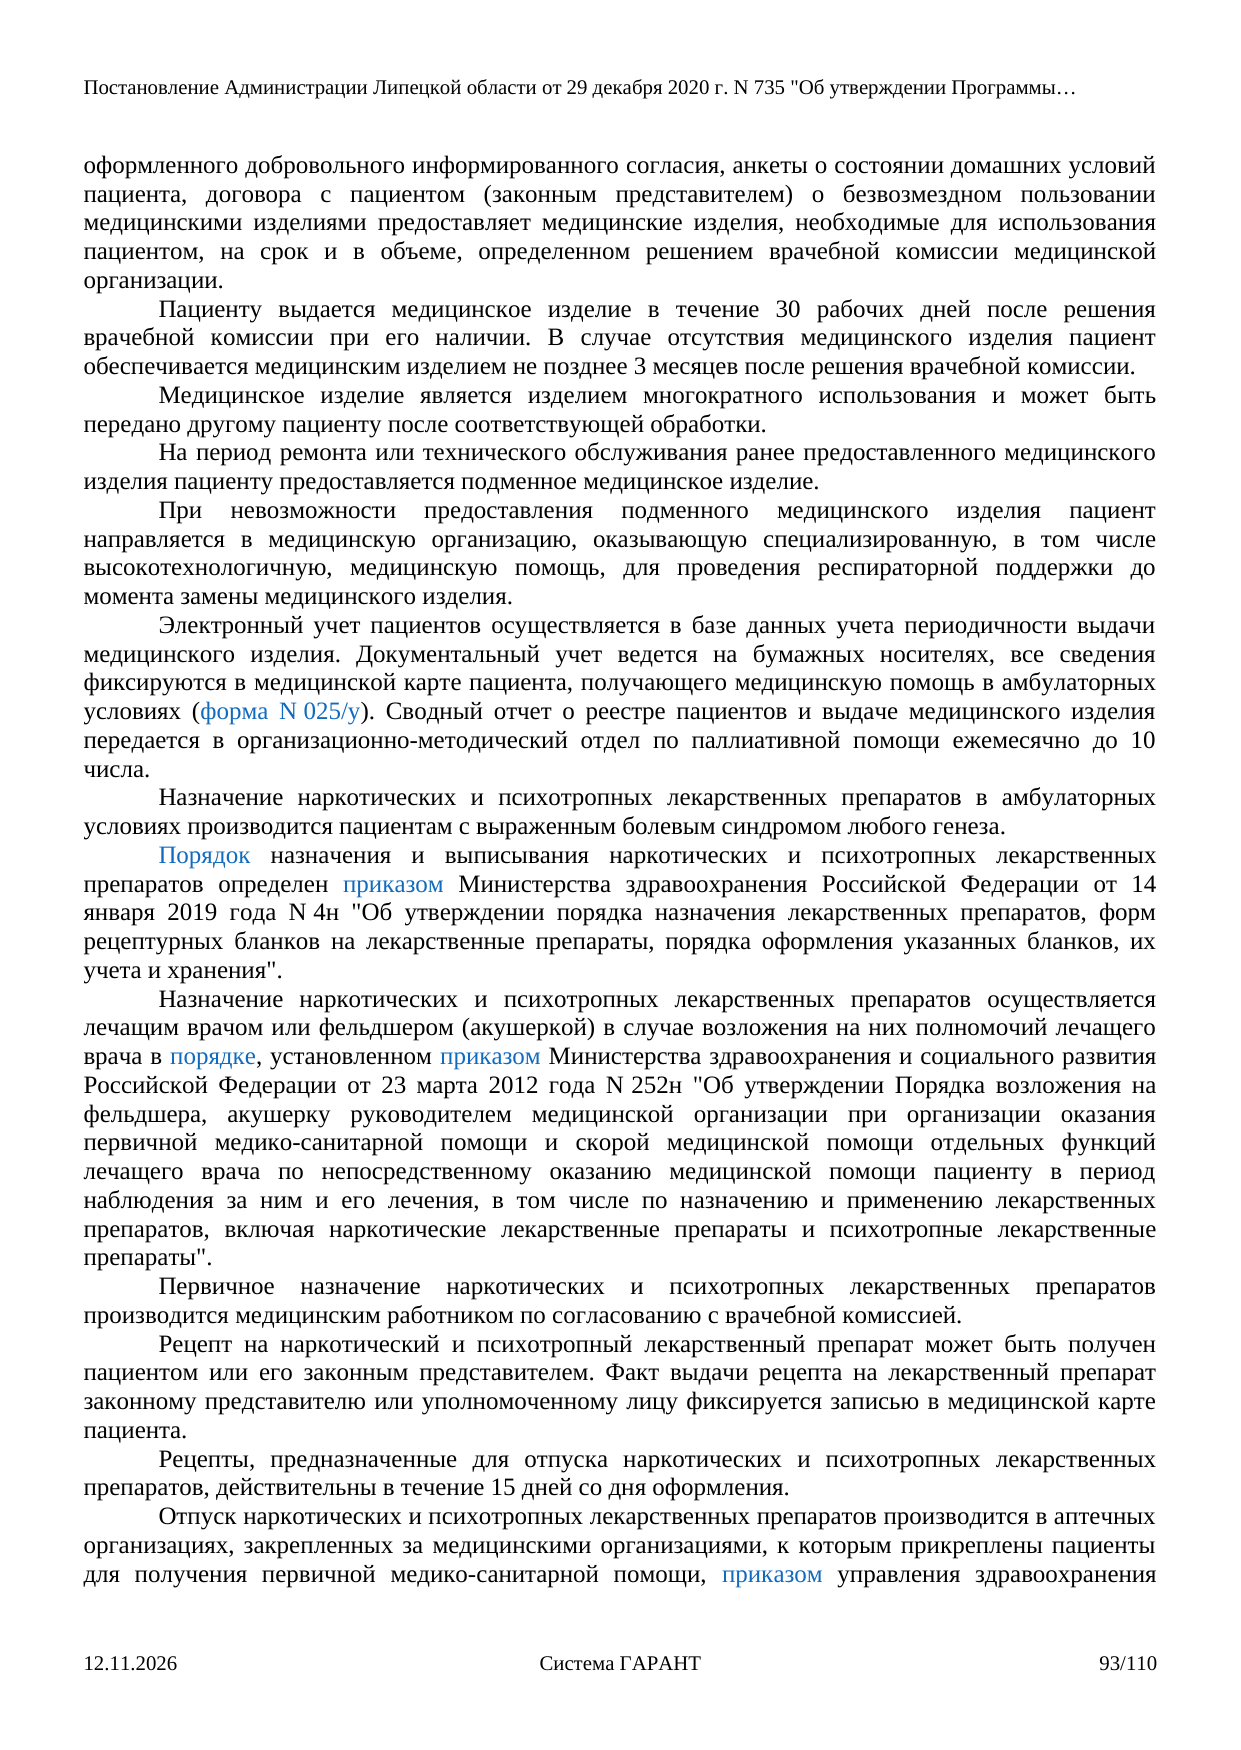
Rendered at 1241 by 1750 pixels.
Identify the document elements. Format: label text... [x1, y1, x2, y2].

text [83, 150, 1157, 294]
text Рецепт на наркотический и психотропный лекарственный препарат может быть получен пациентом или его законным представителем. Факт выдачи рецепта на лекарственный препарат законному представителю или уполномоченному лицу фиксируется записью в медицинской карте пациента. [83, 1329, 1157, 1444]
text На период ремонта или технического обслуживания ранее предоставленного медицинского изделия пациенту предоставляется подменное медицинское изделие. [83, 437, 1157, 495]
text Рецепты, предназначенные для отпуска наркотических и психотропных лекарственных препаратов, действительны в течение 15 дней со дня оформления. [83, 1444, 1157, 1501]
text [83, 1501, 1157, 1587]
text Порядок назначения и выписывания наркотических и психотропных лекарственных препаратов определен приказом Министерства здравоохранения Российской Федерации от 14 января 2019 года N 4н "Об утверждении порядка назначения лекарственных препаратов, форм рецептурных бланков на лекарственные препараты, порядка оформления указанных бланков, их учета и хранения". [83, 840, 1157, 984]
text Назначение наркотических и психотропных лекарственных препаратов осуществляется лечащим врачом или фельдшером (акушеркой) в случае возложения на них полномочий лечащего врача в порядке, установленном приказом Министерства здравоохранения и социального развития Российской Федерации от 23 марта 2012 года N 252н "Об утверждении Порядка возложения на фельдшера, акушерку руководителем медицинской организации при организации оказания первичной медико-санитарной помощи и скорой медицинской помощи отдельных функций лечащего врача по непосредственному оказанию медицинской помощи пациенту в период наблюдения за ним и его лечения, в том числе по назначению и применению лекарственных препаратов, включая наркотические лекарственные препараты и психотропные лекарственные препараты". [83, 984, 1157, 1271]
text Электронный учет пациентов осуществляется в базе данных учета периодичности выдачи медицинского изделия. Документальный учет ведется на бумажных носителях, все сведения фиксируются в медицинской карте пациента, получающего медицинскую помощь в амбулаторных условиях (форма N 025/у). Сводный отчет о реестре пациентов и выдаче медицинского изделия передается в организационно-методический отдел по паллиативной помощи ежемесячно до 10 числа. [83, 610, 1157, 782]
text При невозможности предоставления подменного медицинского изделия пациент направляется в медицинскую организацию, оказывающую специализированную, в том числе высокотехнологичную, медицинскую помощь, для проведения респираторной поддержки до момента замены медицинского изделия. [83, 495, 1157, 610]
text Пациенту выдается медицинское изделие в течение 30 рабочих дней после решения врачебной комиссии при его наличии. В случае отсутствия медицинского изделия пациент обеспечивается медицинским изделием не позднее 3 месяцев после решения врачебной комиссии. [83, 294, 1157, 380]
text Назначение наркотических и психотропных лекарственных препаратов в амбулаторных условиях производится пациентам с выраженным болевым синдромом любого генеза. [83, 782, 1157, 840]
text Медицинское изделие является изделием многократного использования и может быть передано другому пациенту после соответствующей обработки. [83, 380, 1157, 437]
text Первичное назначение наркотических и психотропных лекарственных препаратов производится медицинским работником по согласованию с врачебной комиссией. [83, 1271, 1157, 1329]
